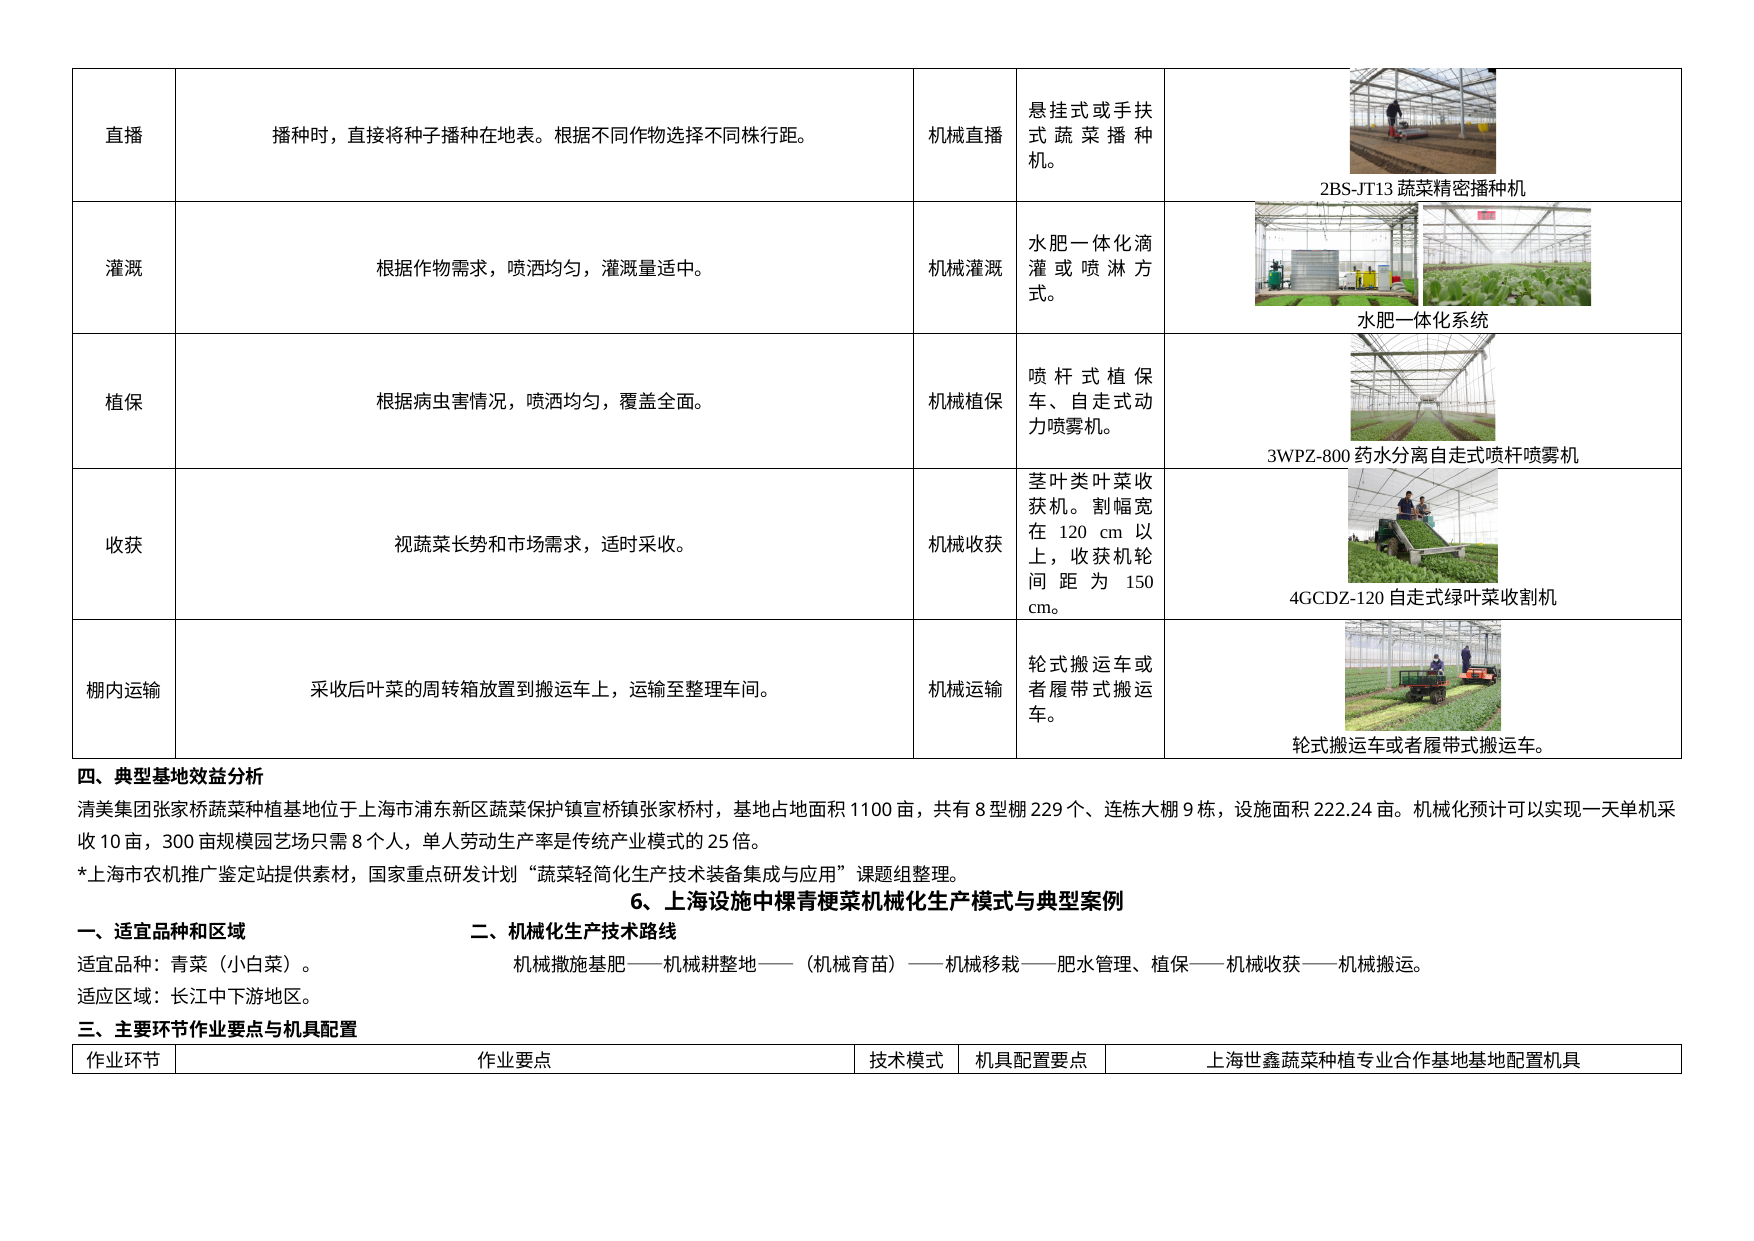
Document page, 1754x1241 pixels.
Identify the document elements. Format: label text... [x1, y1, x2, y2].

picture [1255, 201, 1419, 306]
picture [1350, 334, 1496, 441]
picture [1348, 468, 1498, 583]
table_cell 机械灌溉 [914, 202, 1016, 333]
table_cell 机械直播 [914, 69, 1016, 201]
table_cell 棚内运输 [73, 620, 175, 758]
text 适宜品种：青菜（小白菜）。 机械撒施基肥——机械耕整地——（机械育苗）——机械移栽——肥水管理、植保——机械收获——机械搬运。 [77, 947, 1677, 979]
table_cell 水肥一体化系统 [1165, 202, 1681, 333]
table_header 上海世鑫蔬菜种植专业合作基地基地配置机具 [1106, 1045, 1681, 1072]
table_cell 采收后叶菜的周转箱放置到搬运车上，运输至整理车间。 [176, 620, 913, 758]
picture [1423, 202, 1592, 306]
table_cell 收获 [73, 469, 175, 619]
table_cell 根据作物需求，喷洒均匀，灌溉量适中。 [176, 202, 913, 333]
text 清美集团张家桥蔬菜种植基地位于上海市浦东新区蔬菜保护镇宣桥镇张家桥村，基地占地面积1100亩，共有8型棚229个、连栋大棚9栋，设施面积222.24亩。机械化预计可以实现一天单机采收10亩，300亩规模园艺场只需8个人，单人劳动生产率是传统产业模式的25倍。 [77, 792, 1677, 857]
table_cell 机械植保 [914, 334, 1016, 468]
table_cell 轮式搬运车或者履带式搬运车。 [1165, 620, 1681, 758]
picture [1349, 68, 1497, 174]
text 一、适宜品种和区域 二、机械化生产技术路线 [77, 914, 1677, 947]
table_header 技术模式 [855, 1045, 958, 1072]
table_cell 茎叶类叶菜收获机。割幅宽在120 cm以上，收获机轮间距为150 cm。 [1017, 469, 1164, 619]
table_cell 播种时，直接将种子播种在地表。根据不同作物选择不同株行距。 [176, 69, 913, 201]
text 四、典型基地效益分析 [77, 759, 1677, 792]
picture [1345, 620, 1502, 731]
table_cell 根据病虫害情况，喷洒均匀，覆盖全面。 [176, 334, 913, 468]
table_header 作业环节 [73, 1045, 175, 1072]
table_cell 植保 [73, 334, 175, 468]
table_cell 视蔬菜长势和市场需求，适时采收。 [176, 469, 913, 619]
text *上海市农机推广鉴定站提供素材，国家重点研发计划“蔬菜轻简化生产技术装备集成与应用”课题组整理。 [77, 857, 1677, 889]
table_cell 机械运输 [914, 620, 1016, 758]
table_cell 直播 [73, 69, 175, 201]
table_cell 灌溉 [73, 202, 175, 333]
table_cell 水肥一体化滴灌或喷淋方式。 [1017, 202, 1164, 333]
table_cell 3WPZ-800药水分离自走式喷杆喷雾机 [1165, 334, 1681, 468]
table_header 机具配置要点 [959, 1045, 1105, 1072]
table_cell 机械收获 [914, 469, 1016, 619]
text 6、上海设施中棵青梗菜机械化生产模式与典型案例 [77, 889, 1677, 914]
table_cell 喷杆式植保车、自走式动力喷雾机。 [1017, 334, 1164, 468]
table_cell 4GCDZ-120自走式绿叶菜收割机 [1165, 469, 1681, 619]
table_header 作业要点 [176, 1045, 854, 1072]
table_cell 轮式搬运车或者履带式搬运车。 [1017, 620, 1164, 758]
text 三、主要环节作业要点与机具配置 [77, 1012, 1677, 1044]
table_cell 悬挂式或手扶式蔬菜播种机。 [1017, 69, 1164, 201]
table_cell 2BS-JT13蔬菜精密播种机 [1165, 69, 1681, 201]
text 适应区域：长江中下游地区。 [77, 979, 1677, 1012]
